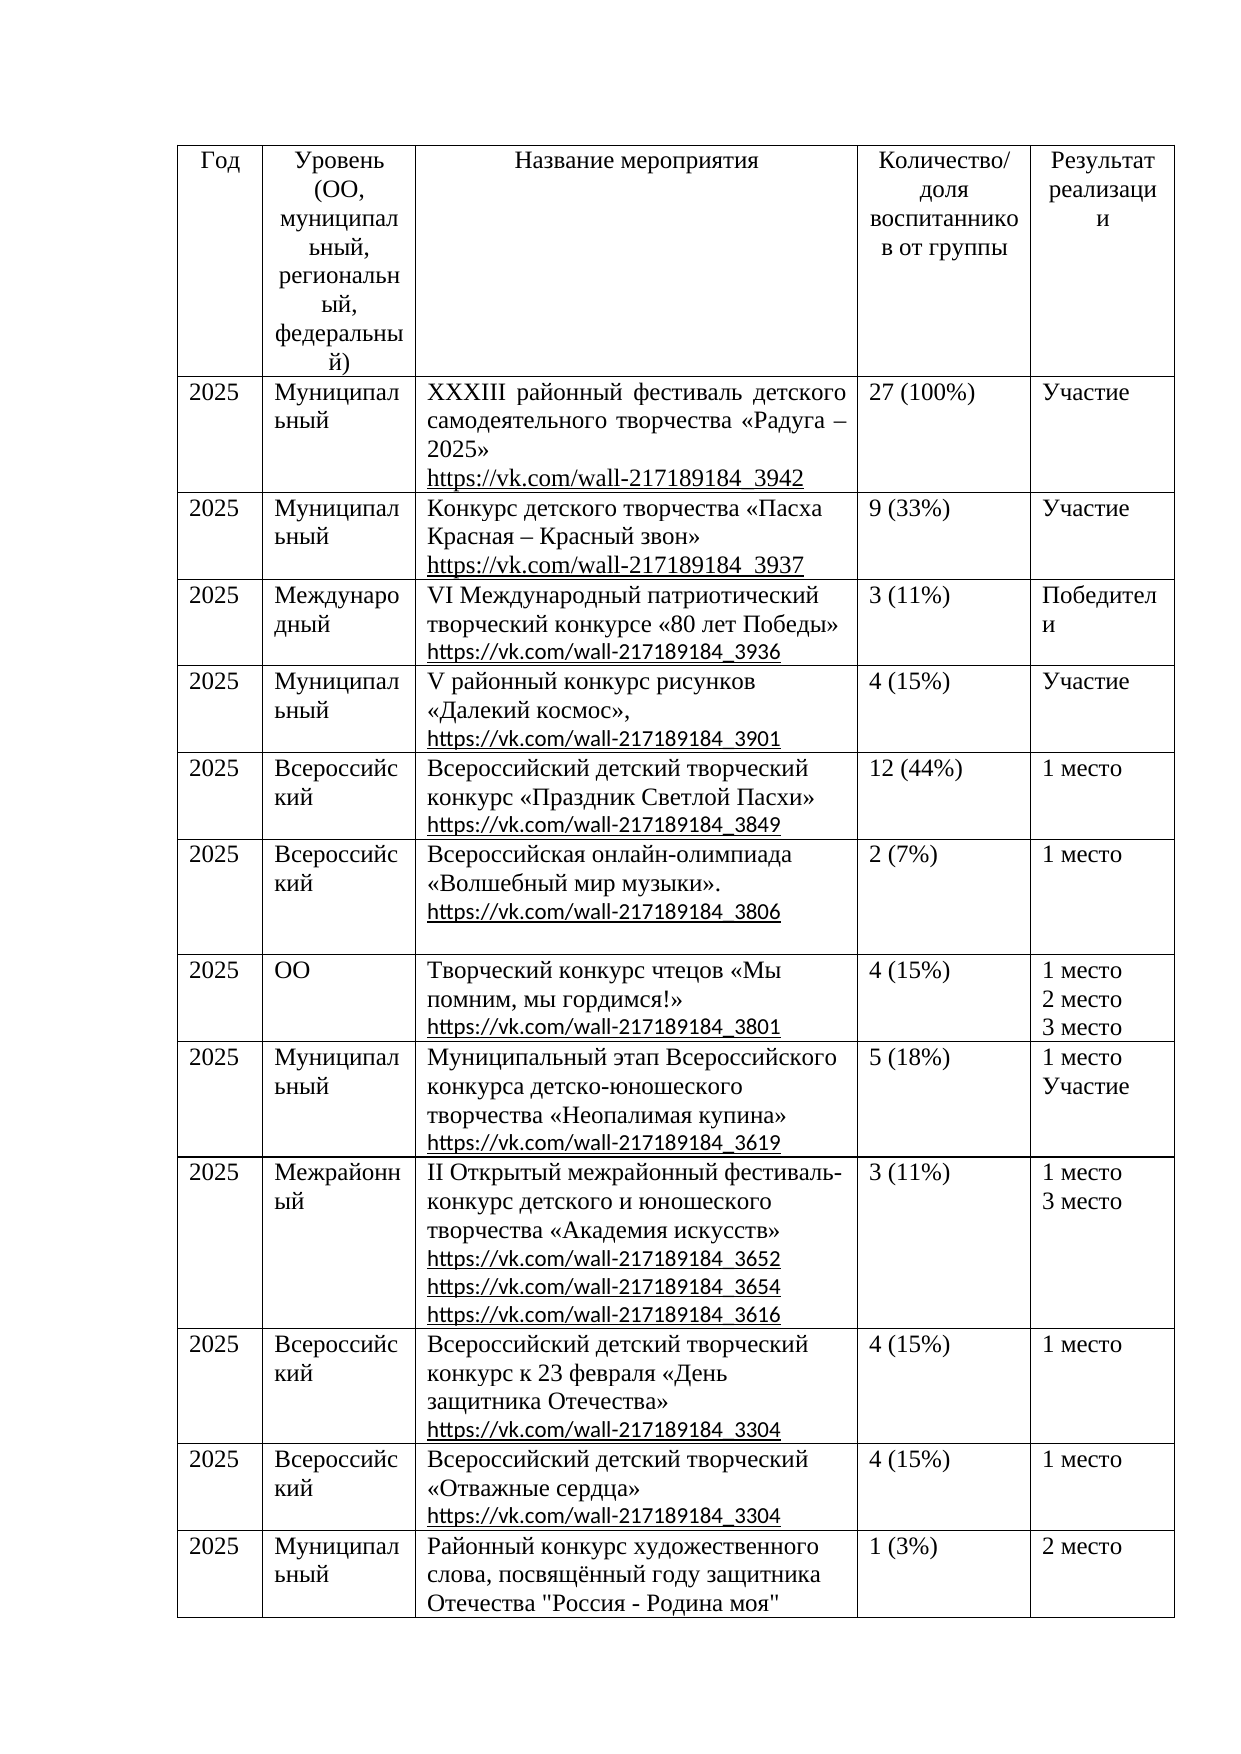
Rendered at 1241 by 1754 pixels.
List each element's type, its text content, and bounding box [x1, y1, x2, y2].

table_cell Участие [1031, 377, 1174, 492]
table_cell 4 (15%) [858, 1329, 1030, 1443]
table_cell Всероссийский [263, 1329, 415, 1443]
table_cell Муниципальный [263, 1531, 415, 1617]
table_cell 1 место Участие [1031, 1042, 1174, 1156]
table_cell 4 (15%) [858, 955, 1030, 1041]
table_cell Всероссийский [263, 840, 415, 954]
table_cell 2025 [178, 377, 262, 492]
table_cell ОО [263, 955, 415, 1041]
table_cell VI Международный патриотический творческий конкурсе «80 лет Победы» https://vk.com/wall-217189184_3936 [416, 580, 857, 665]
table_cell Участие [1031, 493, 1174, 579]
table_cell 2025 [178, 1158, 262, 1328]
table_cell 27 (100%) [858, 377, 1030, 492]
table_header Количество/доля воспитанников от группы [858, 146, 1030, 376]
table_cell 1 место 2 место 3 место [1031, 955, 1174, 1041]
table_cell Участие [1031, 666, 1174, 752]
table_cell II Открытый межрайонный фестиваль-конкурс детского и юношеского творчества «Академия искусств» https://vk.com/wall-217189184_3652 https://vk.com/wall-217189184_3654 https://vk.com/wall-217189184_3616 [416, 1158, 857, 1328]
table_cell Муниципальный этап Всероссийского конкурса детско-юношеского творчества «Неопалимая купина» https://vk.com/wall-217189184_3619 [416, 1042, 857, 1156]
table_cell 4 (15%) [858, 1444, 1030, 1530]
table_header Результат реализации [1031, 146, 1174, 376]
table_cell Муниципальный [263, 377, 415, 492]
table_cell 2 место [1031, 1531, 1174, 1617]
table_cell Муниципальный [263, 493, 415, 579]
table_cell 2025 [178, 666, 262, 752]
table_header Название мероприятия [416, 146, 857, 376]
table_cell 1 место [1031, 1444, 1174, 1530]
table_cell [416, 1531, 857, 1617]
table_cell 9 (33%) [858, 493, 1030, 579]
table_cell 12 (44%) [858, 753, 1030, 838]
table_cell Всероссийский [263, 753, 415, 838]
table_cell 2025 [178, 1444, 262, 1530]
table_cell 2025 [178, 840, 262, 954]
table_cell V районный конкурс рисунков «Далекий космос», https://vk.com/wall-217189184_3901 [416, 666, 857, 752]
table_cell Межрайонный [263, 1158, 415, 1328]
table_cell 2025 [178, 580, 262, 665]
table_cell 1 (3%) [858, 1531, 1030, 1617]
table_cell Международный [263, 580, 415, 665]
table_cell Всероссийский [263, 1444, 415, 1530]
table_cell 4 (15%) [858, 666, 1030, 752]
table_cell Конкурс детского творчества «Пасха Красная – Красный звон» https://vk.com/wall-217189184_3937 [416, 493, 857, 579]
table_cell Победители [1031, 580, 1174, 665]
table_cell 2025 [178, 1042, 262, 1156]
table_cell 5 (18%) [858, 1042, 1030, 1156]
table_cell 1 место 3 место [1031, 1158, 1174, 1328]
table_cell 1 место [1031, 1329, 1174, 1443]
table_cell 2025 [178, 955, 262, 1041]
table_cell XXXIII районный фестиваль детского самодеятельного творчества «Радуга – 2025» https://vk.com/wall-217189184_3942 [416, 377, 857, 492]
table_cell Всероссийский детский творческий «Отважные сердца» https://vk.com/wall-217189184_3304 [416, 1444, 857, 1530]
table_cell 1 место [1031, 840, 1174, 954]
table_cell 2025 [178, 753, 262, 838]
table_header Уровень (ОО, муниципальный, региональный, федеральный) [263, 146, 415, 376]
table_cell 1 место [1031, 753, 1174, 838]
table_cell 3 (11%) [858, 1158, 1030, 1328]
table_cell 2025 [178, 1329, 262, 1443]
table_cell 3 (11%) [858, 580, 1030, 665]
table_cell 2025 [178, 1531, 262, 1617]
table_cell 2 (7%) [858, 840, 1030, 954]
table_header Год [178, 146, 262, 376]
table_cell Муниципальный [263, 666, 415, 752]
table_cell Творческий конкурс чтецов «Мы помним, мы гордимся!» https://vk.com/wall-217189184_3801 [416, 955, 857, 1041]
table_cell Всероссийский детский творческий конкурс «Праздник Светлой Пасхи» https://vk.com/wall-217189184_3849 [416, 753, 857, 838]
table_cell Всероссийский детский творческий конкурс к 23 февраля «День защитника Отечества» https://vk.com/wall-217189184_3304 [416, 1329, 857, 1443]
table_cell Муниципальный [263, 1042, 415, 1156]
table_cell 2025 [178, 493, 262, 579]
table_cell Всероссийская онлайн-олимпиада «Волшебный мир музыки». https://vk.com/wall-217189184_3806 [416, 840, 857, 954]
